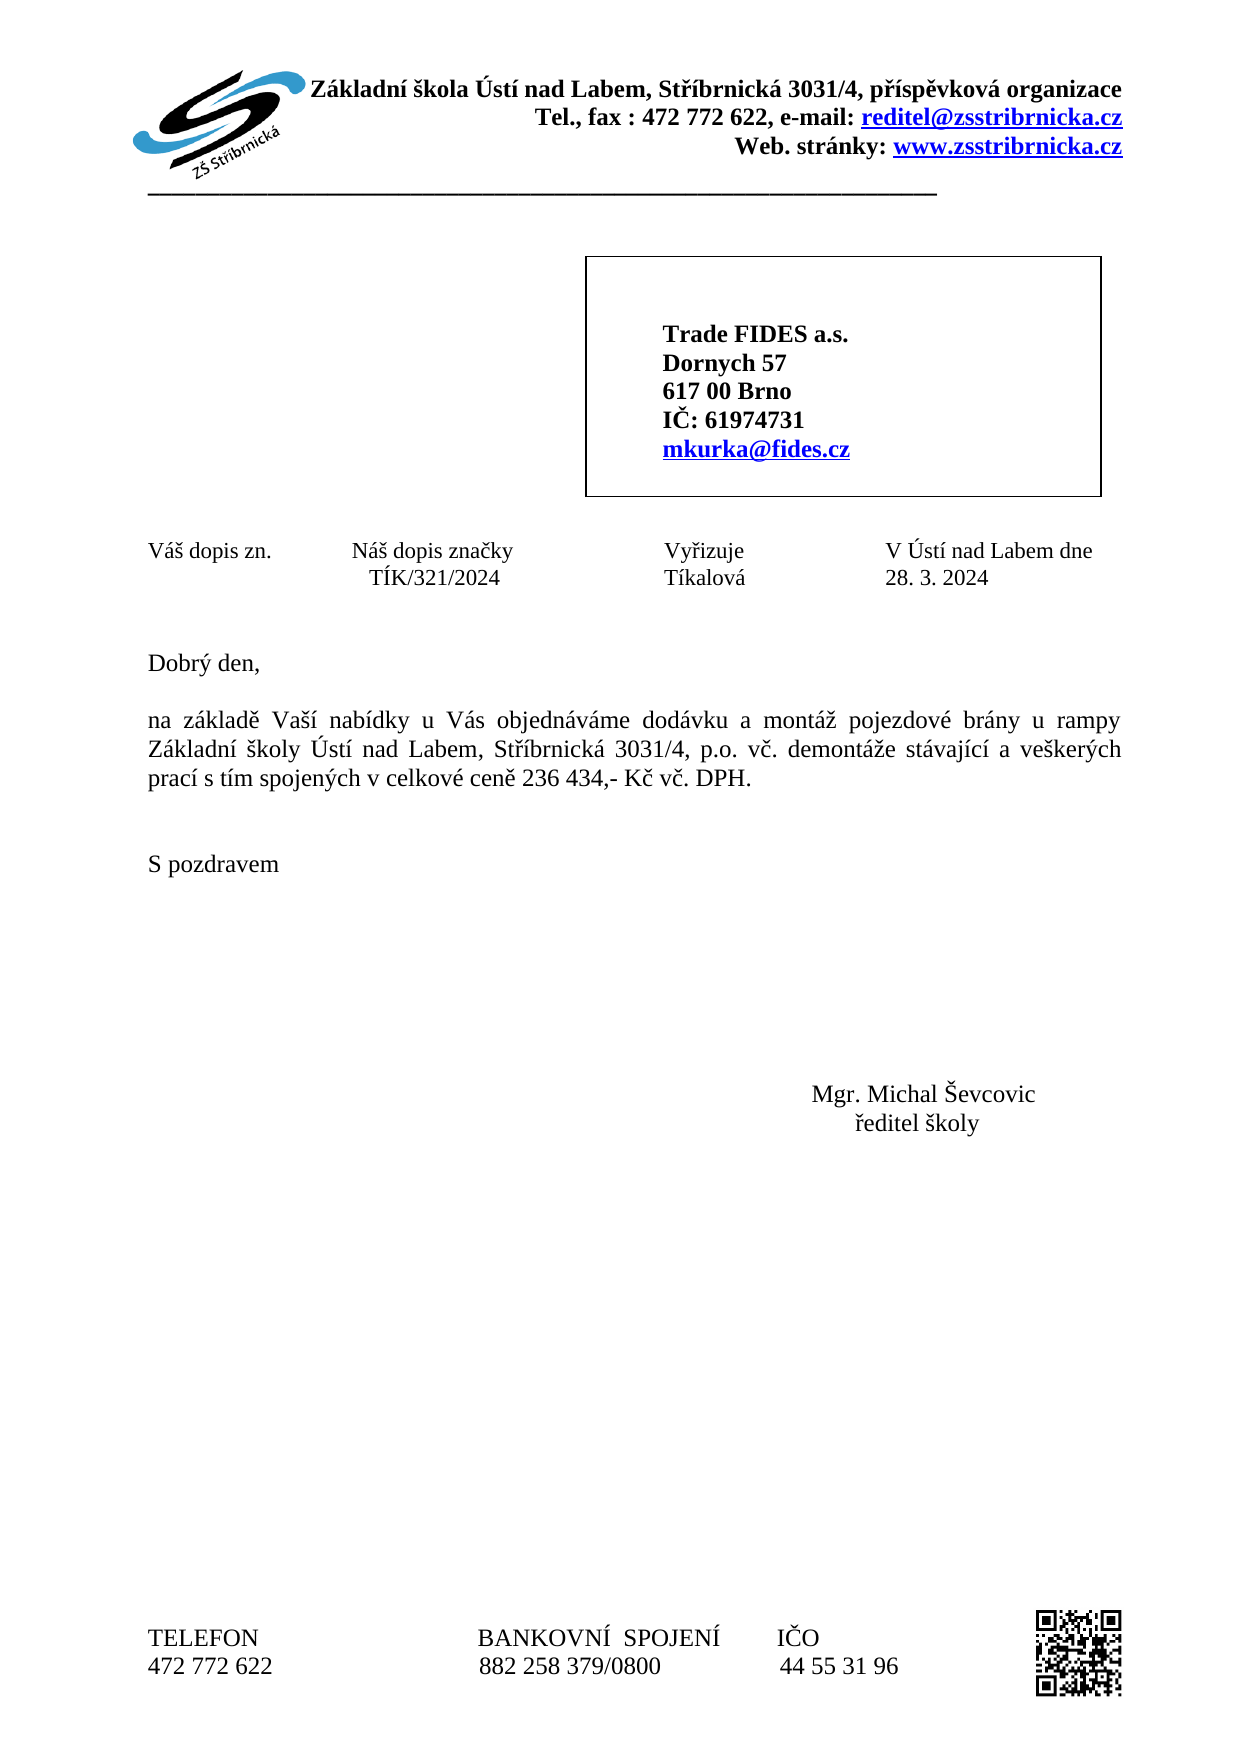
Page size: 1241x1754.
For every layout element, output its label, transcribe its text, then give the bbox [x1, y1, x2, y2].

text na základě Vaší nabídky u Vás objednáváme dodávku a montáž pojezdové brány u rampy Základní školy Ústí nad Labem, Stříbrnická 3031/4, p.o. vč. demontáže stávající a veškerých prací s tím spojených v celkové ceně 236 434,- Kč vč. DPH. [148, 705, 1122, 791]
text S pozdravem [148, 849, 1122, 878]
picture [131, 68, 307, 181]
text ředitel školy [148, 1108, 1122, 1136]
text Váš dopis zn. Náš dopis značky Vyřizuje V Ústí nad Labem dne [148, 537, 1122, 564]
text TÍK/321/2024 Tíkalová 28. 3. 2024 [148, 564, 1122, 590]
text mkurka@fides.cz [589, 434, 1098, 463]
picture [1033, 1607, 1124, 1699]
text Mgr. Michal Ševcovic [148, 1079, 1122, 1108]
text 617 00 Brno [589, 376, 1098, 405]
text Dobrý den, [148, 648, 1122, 676]
text Trade FIDES a.s. [589, 319, 1098, 348]
text IČ: 61974731 [589, 405, 1098, 434]
text Dornych 57 [589, 348, 1098, 376]
